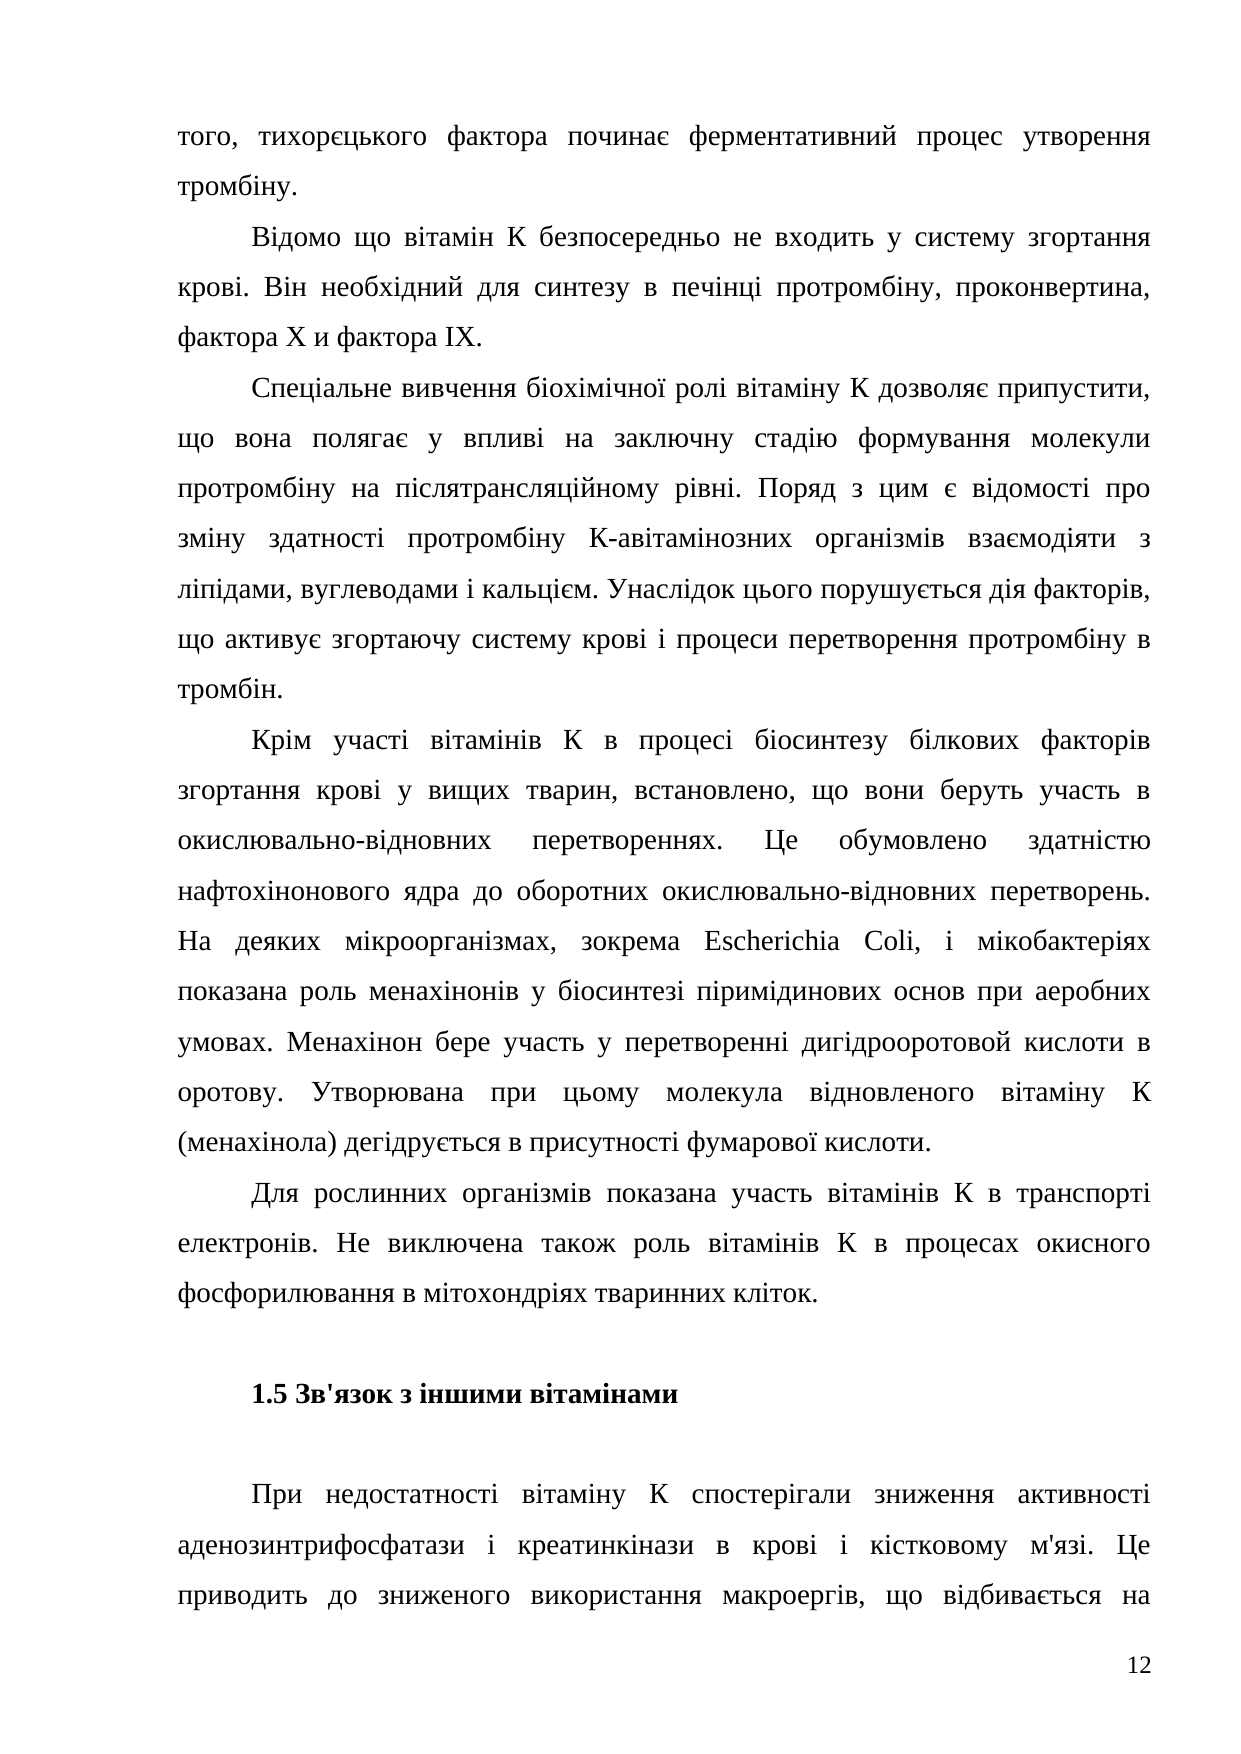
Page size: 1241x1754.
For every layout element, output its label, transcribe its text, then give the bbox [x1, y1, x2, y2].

text Відомо що вітамін К безпосередньо не входить у систему згортання крові. Він необхідний для синтезу в печінці протромбіну, проконвертина, фактора Х и фактора IX. [177, 219, 1152, 353]
subtitle 1.5 Зв'язок з іншими вітамінами [177, 1376, 1152, 1409]
text Спеціальне вивчення біохімічної ролі вітаміну К дозволяє припустити, що вона полягає у впливі на заключну стадію формування молекули протромбіну на післятрансляційному рівні. Поряд з цим є відомості про зміну здатності протромбіну К-авітамінозних організмів взаємодіяти з ліпідами, вуглеводами і кальцієм. Унаслідок цього порушується дія факторів, що активує згортаючу систему крові і процеси перетворення протромбіну в тромбін. [177, 370, 1152, 705]
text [177, 118, 1152, 202]
text Для рослинних організмів показана участь вітамінів К в транспорті електронів. Не виключена також роль вітамінів К в процесах окисного фосфорилювання в мітохондріях тваринних кліток. [177, 1175, 1152, 1309]
text Крім участі вітамінів К в процесі біосинтезу білкових факторів згортання крові у вищих тварин, встановлено, що вони беруть участь в окислювально-відновних перетвореннях. Це обумовлено здатністю нафтохінонового ядра до оборотних окислювально-відновних перетворень. На деяких мікроорганізмах, зокрема Escherichia Coli, і мікобактеріях показана роль менахінонів у біосинтезі піримідинових основ при аеробних умовах. Менахінон бере участь у перетворенні дигідрооротовой кислоти в оротову. Утворювана при цьому молекула відновленого вітаміну К (менахінола) дегідрується в присутності фумарової кислоти. [177, 722, 1152, 1158]
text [177, 1477, 1152, 1611]
